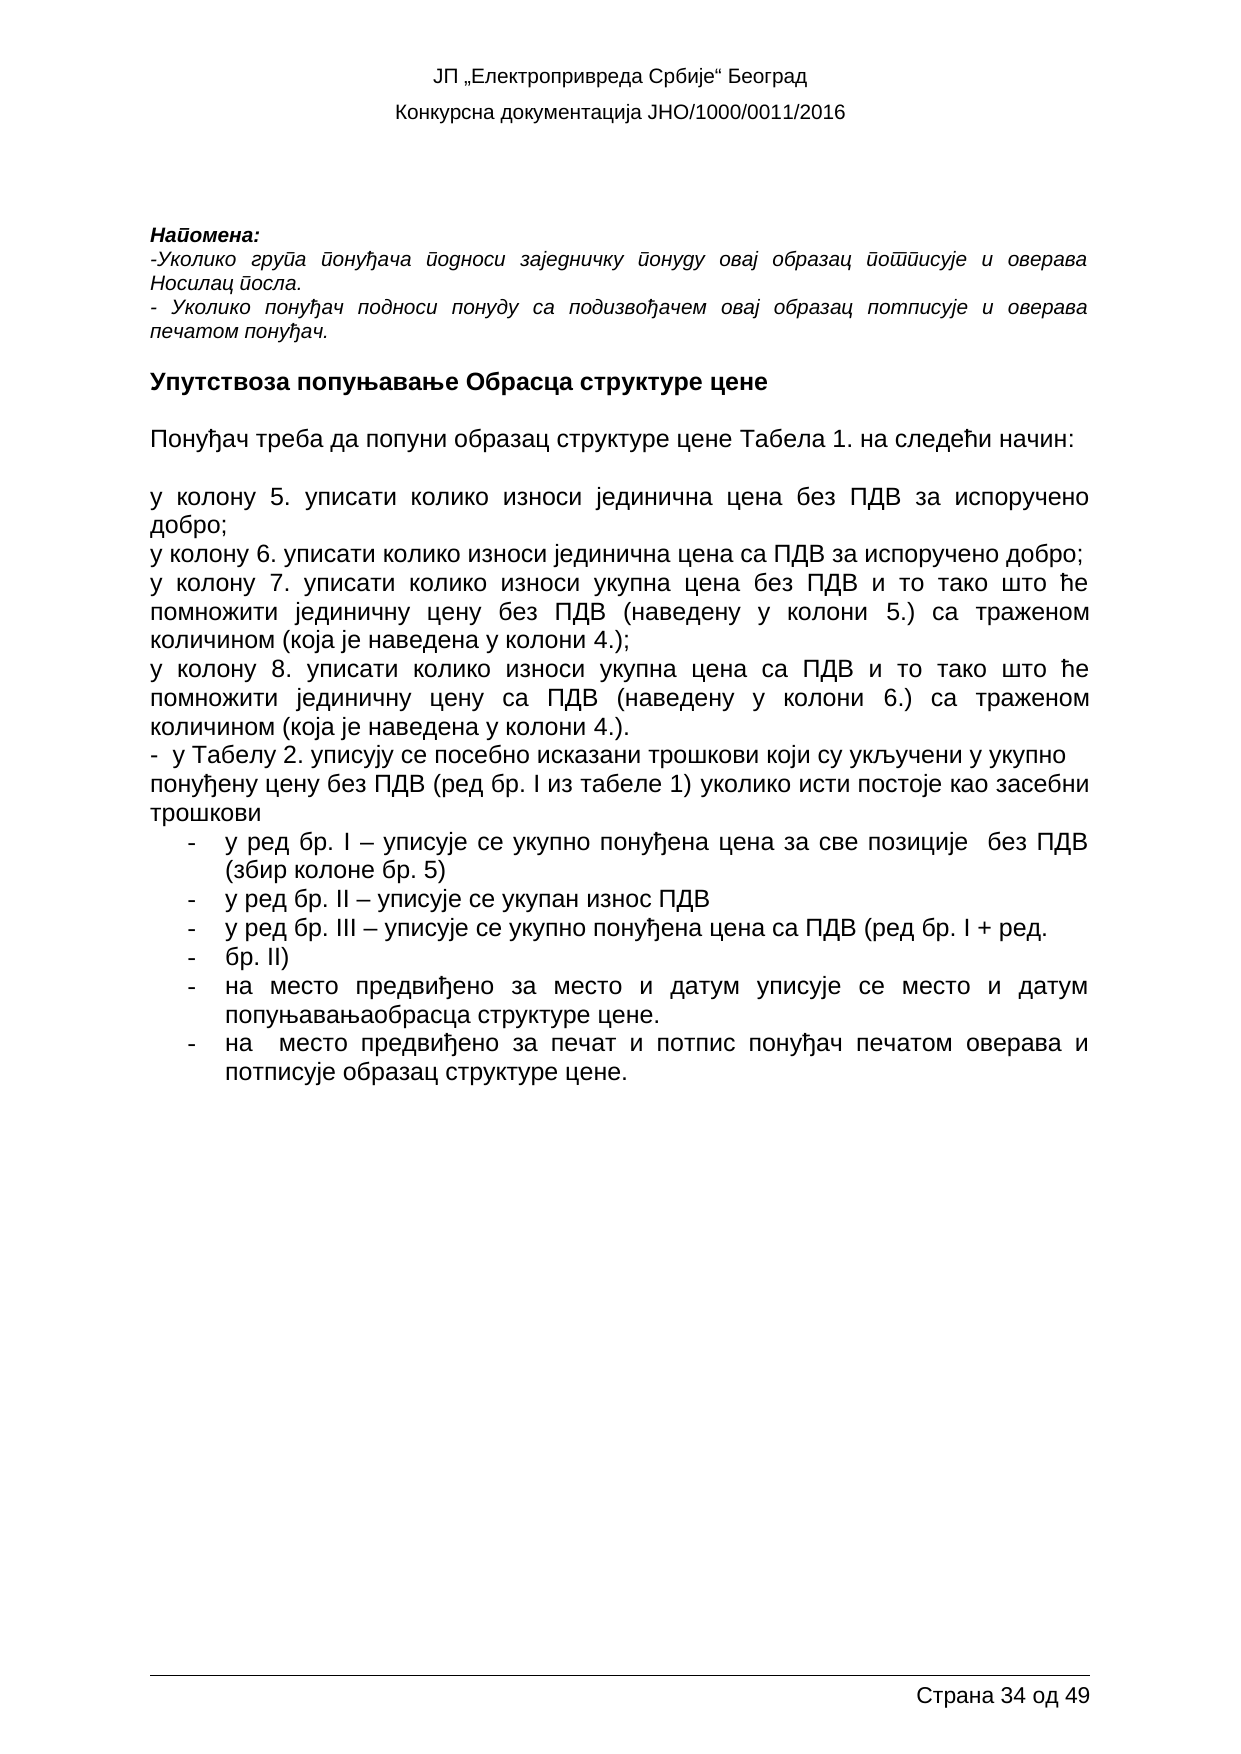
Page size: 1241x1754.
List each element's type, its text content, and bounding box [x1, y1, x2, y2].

text понуђену цену без ПДВ (ред бр. I из табеле 1) уколико исти постоје као засебни трошкови [150, 769, 1090, 827]
text у колону 8. уписати колико износи укупна цена са ПДВ и то тако што ће помножити јединичну цену са ПДВ (наведену у колони 6.) са траженом количином (која је наведена у колони 4.). [150, 654, 1090, 740]
list у ред бр. I – уписује се укупно понуђена цена за све позиције без ПДВ (збир колоне бр. 5) [187, 827, 1090, 884]
list у ред бр. III – уписује се укупно понуђена цена са ПДВ (ред бр. I + ред. [187, 913, 1090, 942]
text - Уколико понуђач подноси понуду са подизвођачем овај образац потписује и оверава печатом понуђач. [150, 295, 1090, 343]
text Понуђач треба да попуни образац структуре цене Табела 1. на следећи начин: [150, 424, 1090, 453]
list у ред бр. II – уписује се укупан износ ПДВ [187, 884, 1090, 913]
list на место предвиђено за место и датум уписује се место и датум попуњавањаобрасца структуре цене. [187, 971, 1090, 1028]
text у колону 6. уписати колико износи јединична цена са ПДВ за испоручено добро; [150, 539, 1090, 568]
list на место предвиђено за печат и потпис понуђач печатом оверава и потписује образац структуре цене. [187, 1028, 1090, 1086]
text Напомена: [150, 223, 1090, 247]
list бр. II) [187, 942, 1090, 971]
text у колону 7. уписати колико износи укупна цена без ПДВ и то тако што ће помножити јединичну цену без ПДВ (наведену у колони 5.) са траженом количином (која је наведена у колони 4.); [150, 568, 1090, 654]
text Упутствоза попуњавање Обрасца структуре цене [150, 367, 1090, 395]
text -Уколико група понуђача подноси заједничку понуду овај образац потписује и оверава Носилац посла. [150, 247, 1090, 295]
text - у Табелу 2. уписују се посебно исказани трошкови који су укључени у укупно [150, 740, 1090, 769]
text у колону 5. уписати колико износи јединична цена без ПДВ за испоручено добро; [150, 482, 1090, 539]
